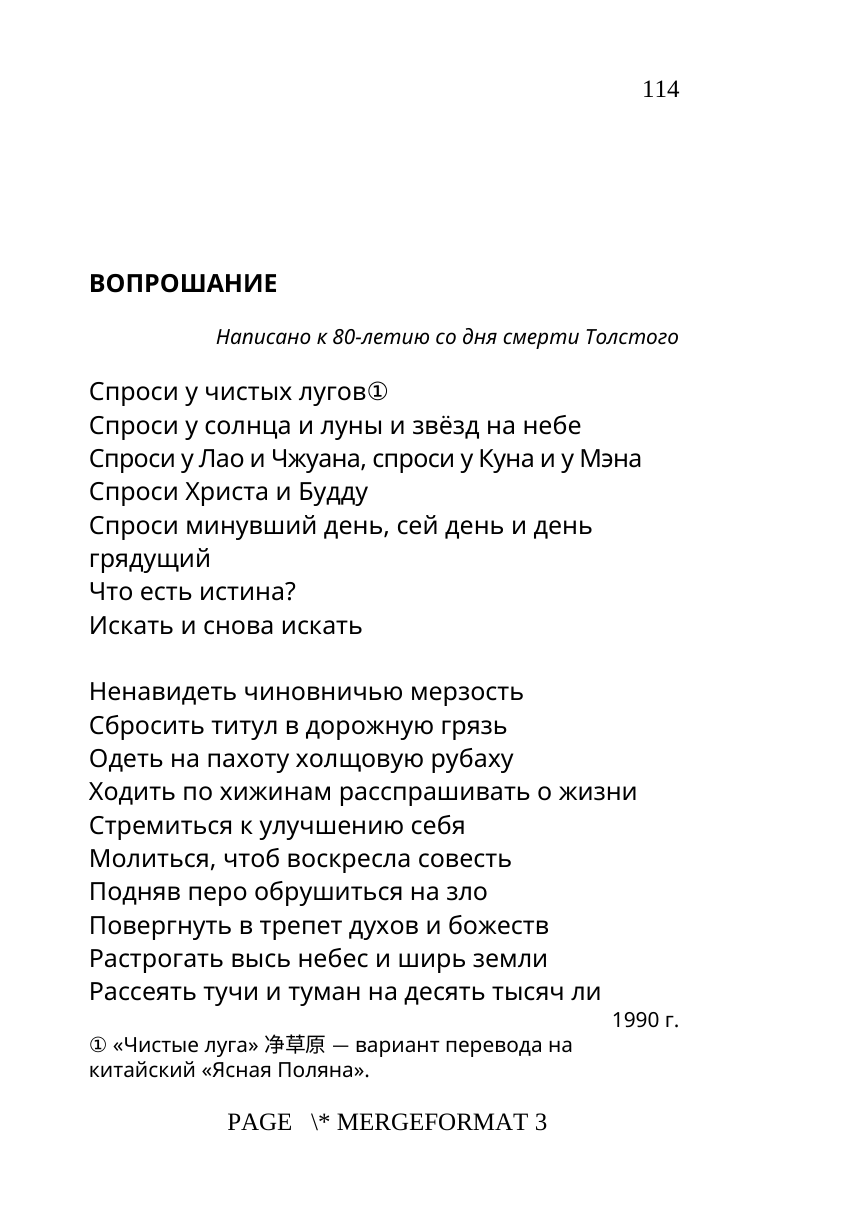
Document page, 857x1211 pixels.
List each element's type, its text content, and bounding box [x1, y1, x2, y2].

text Спроси минувший день, сей день и день грядущий [89, 507, 679, 574]
text Написано к 80-летию со дня смерти Толстого [132, 324, 679, 349]
text Подняв перо обрушиться на зло [89, 874, 679, 907]
text 1990 г. [89, 1007, 679, 1032]
text Растрогать высь небес и ширь земли [89, 941, 679, 974]
text Спроси Христа и Будду [89, 474, 679, 507]
text Рассеять тучи и туман на десять тысяч ли [89, 974, 679, 1007]
text Что есть истина? [89, 574, 679, 607]
text Сбросить титул в дорожную грязь [89, 707, 679, 741]
text Ненавидеть чиновничью мерзость [89, 674, 679, 707]
text Спроси у солнца и луны и звёзд на небе [89, 407, 679, 441]
text ① «Чистые луга» 净草原 — вариант перевода на китайский «Ясная Поляна». [89, 1032, 679, 1082]
text Одеть на пахоту холщовую рубаху [89, 741, 679, 774]
text Повергнуть в трепет духов и божеств [89, 907, 679, 941]
text Спроси у чистых лугов① [89, 374, 679, 407]
text Искать и снова искать [89, 607, 679, 641]
text ВОПРОШАНИЕ [89, 266, 679, 299]
text Стремиться к улучшению себя [89, 807, 679, 841]
text Молиться, чтоб воскресла совесть [89, 841, 679, 874]
text Ходить по хижинам расспрашивать о жизни [89, 774, 679, 807]
text Спроси у Лао и Чжуана, спроси у Куна и у Мэна [89, 441, 679, 474]
